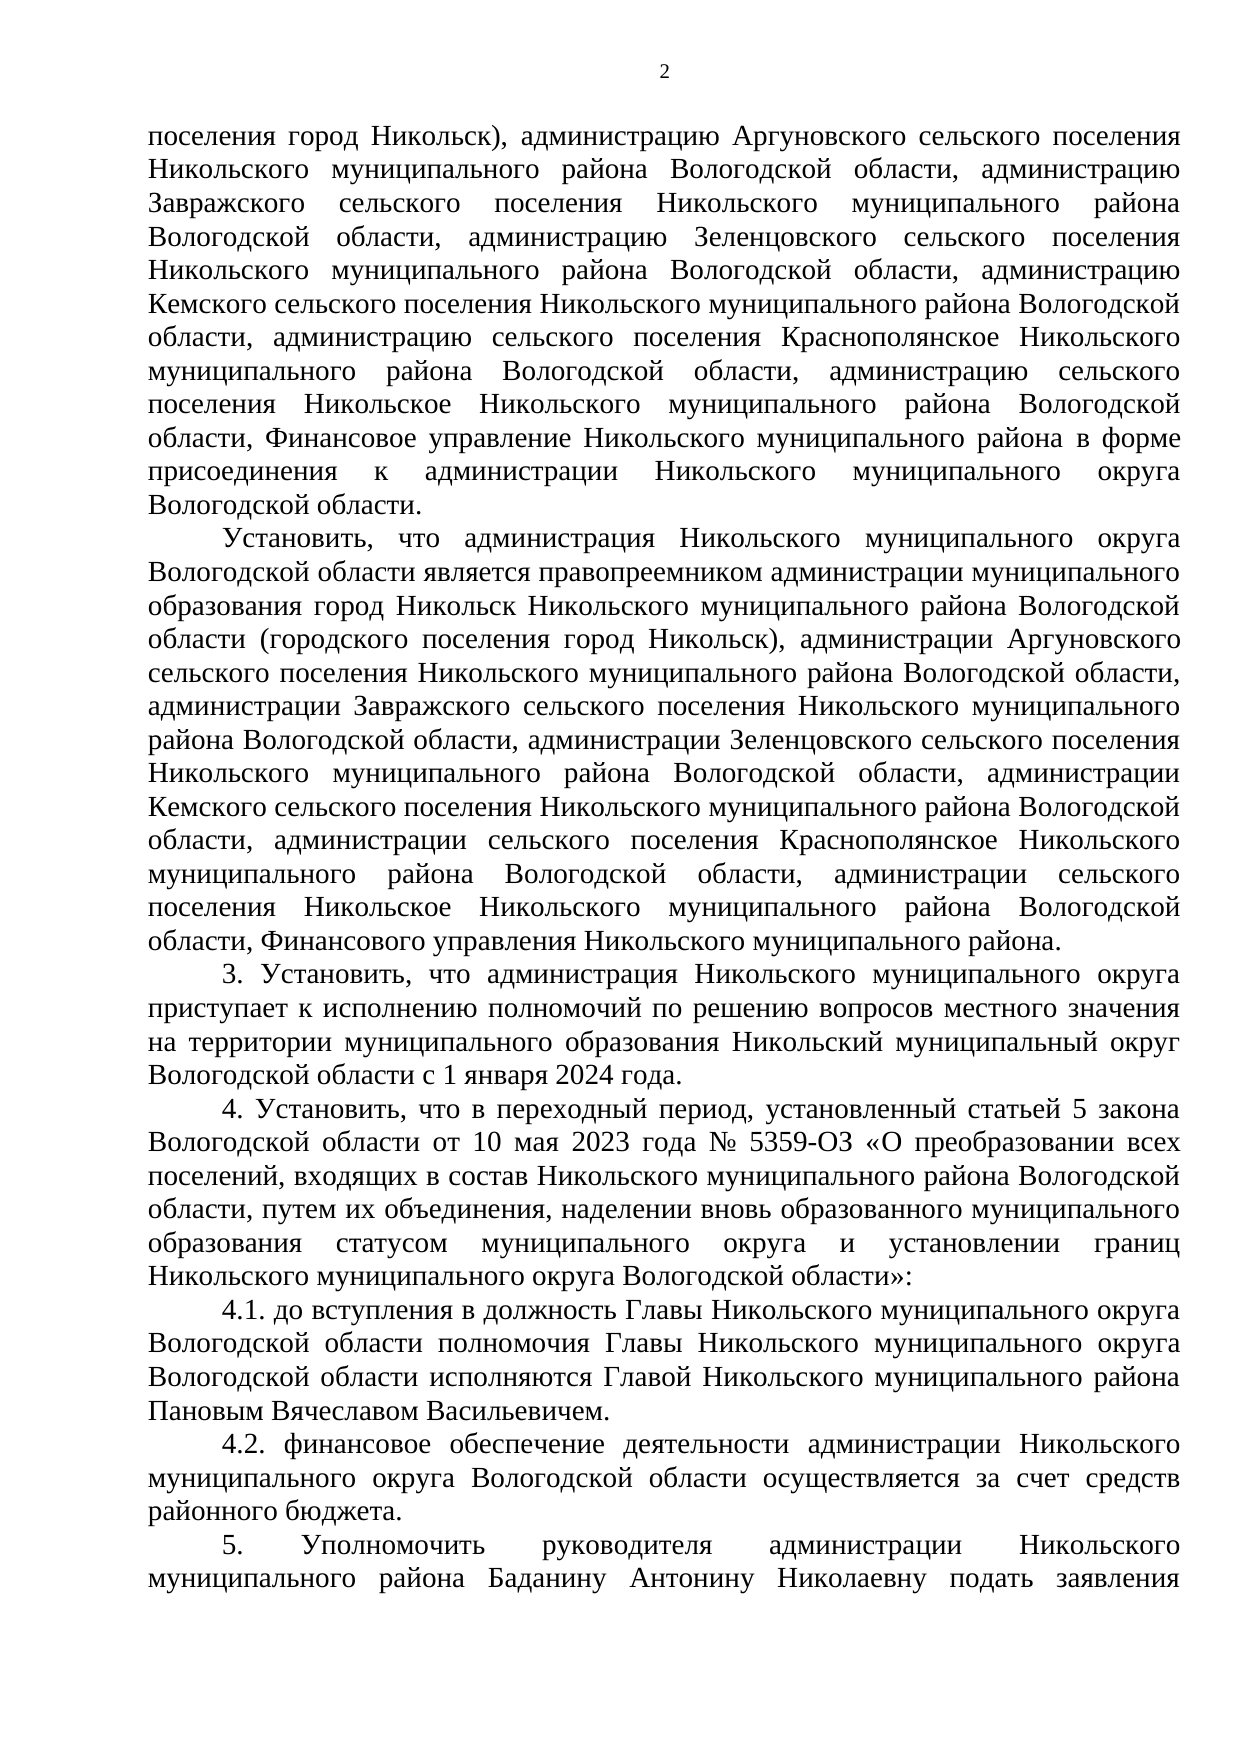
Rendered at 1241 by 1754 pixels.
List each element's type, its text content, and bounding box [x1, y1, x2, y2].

text Установить, что администрация Никольского муниципального округа Вологодской области является правопреемником администрации муниципального образования город Никольск Никольского муниципального района Вологодской области (городского поселения город Никольск), администрации Аргуновского сельского поселения Никольского муниципального района Вологодской области, администрации Завражского сельского поселения Никольского муниципального района Вологодской области, администрации Зеленцовского сельского поселения Никольского муниципального района Вологодской области, администрации Кемского сельского поселения Никольского муниципального района Вологодской области, администрации сельского поселения Краснополянское Никольского муниципального района Вологодской области, администрации сельского поселения Никольское Никольского муниципального района Вологодской области, Финансового управления Никольского муниципального района. [148, 521, 1181, 957]
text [148, 1527, 1181, 1594]
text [148, 118, 1181, 521]
text 3. Установить, что администрация Никольского муниципального округа приступает к исполнению полномочий по решению вопросов местного значения на территории муниципального образования Никольский муниципальный округ Вологодской области с 1 января 2024 года. [148, 957, 1181, 1091]
text 4. Установить, что в переходный период, установленный статьей 5 закона Вологодской области от 10 мая 2023 года № 5359-ОЗ «О преобразовании всех поселений, входящих в состав Никольского муниципального района Вологодской области, путем их объединения, наделении вновь образованного муниципального образования статусом муниципального округа и установлении границ Никольского муниципального округа Вологодской области»: [148, 1091, 1181, 1292]
text 4.2. финансовое обеспечение деятельности администрации Никольского муниципального округа Вологодской области осуществляется за счет средств районного бюджета. [148, 1426, 1181, 1527]
text 4.1. до вступления в должность Главы Никольского муниципального округа Вологодской области полномочия Главы Никольского муниципального округа Вологодской области исполняются Главой Никольского муниципального района Пановым Вячеславом Васильевичем. [148, 1292, 1181, 1426]
